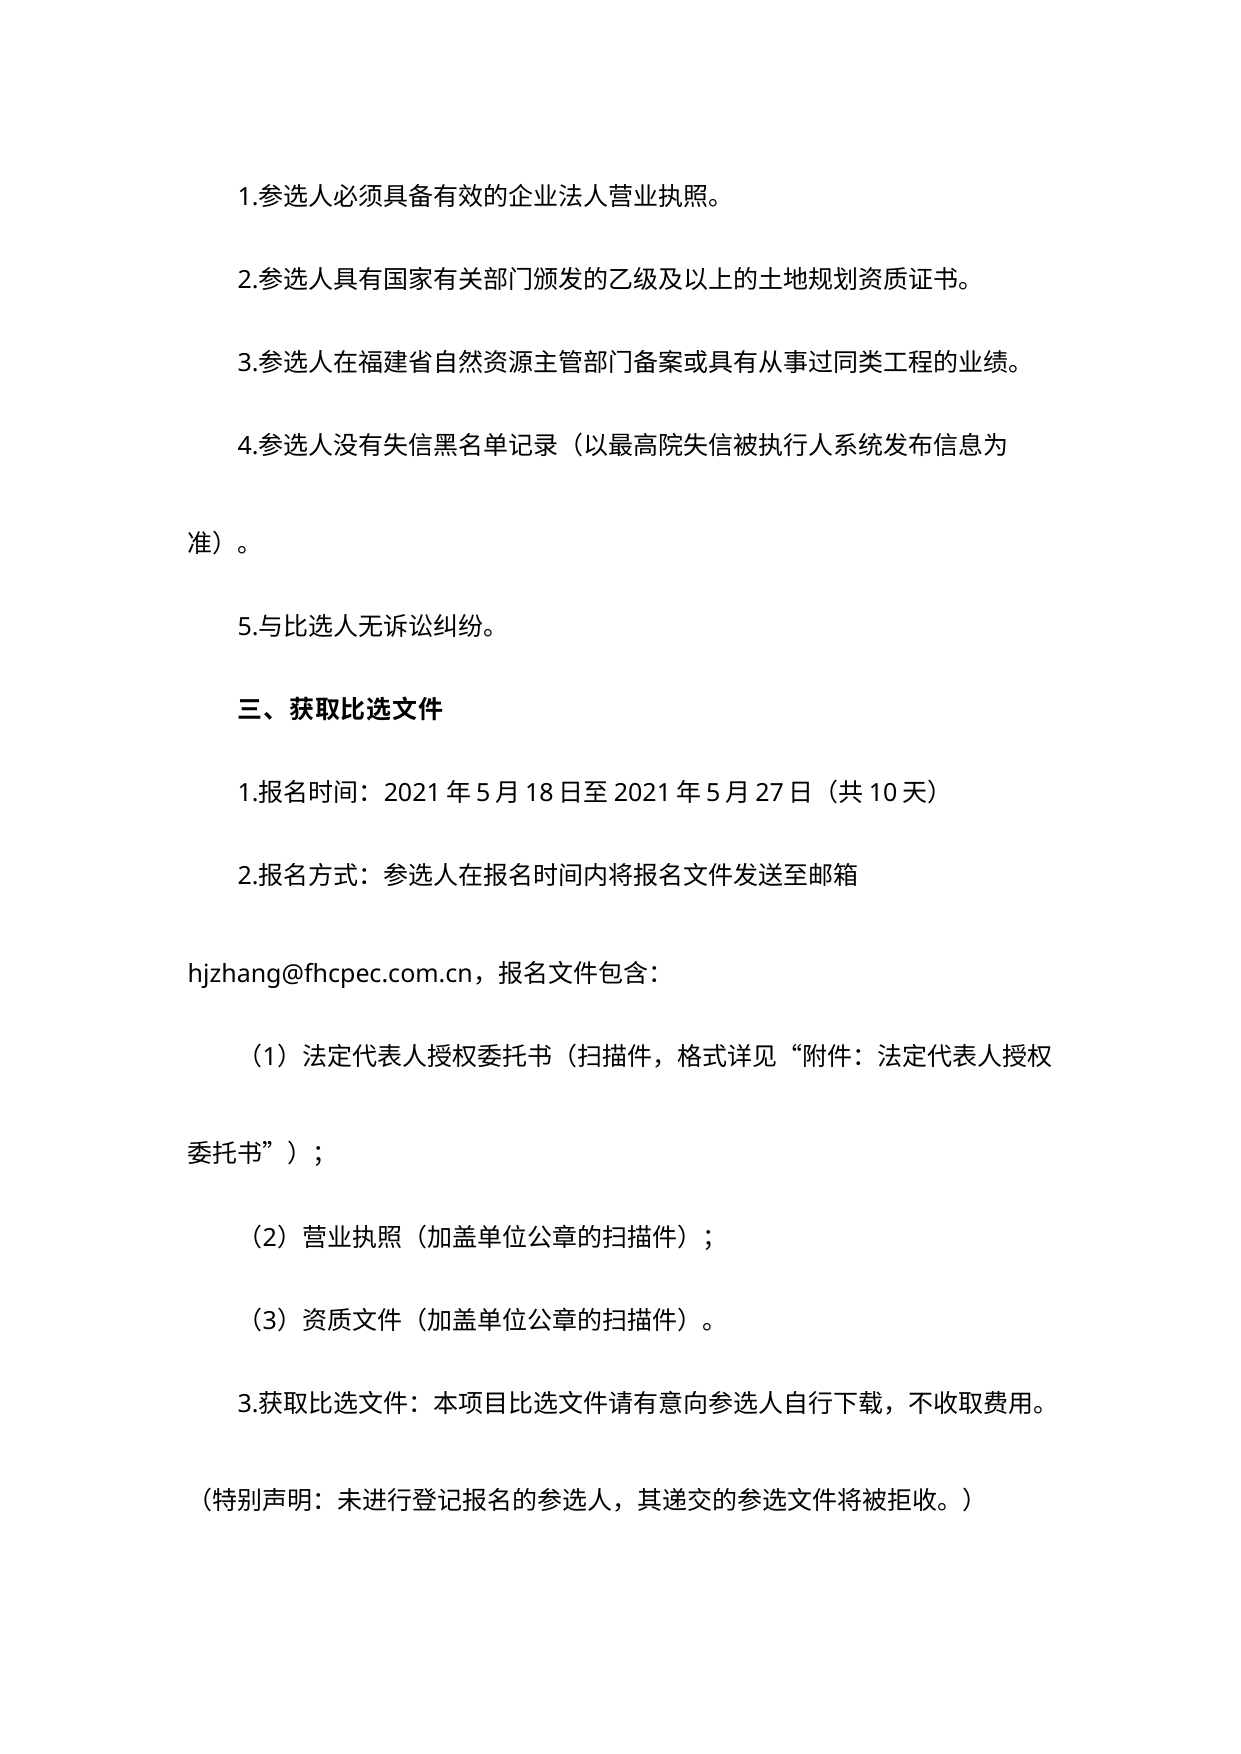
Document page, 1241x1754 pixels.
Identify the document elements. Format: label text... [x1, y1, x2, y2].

text 2.参选人具有国家有关部门颁发的乙级及以上的土地规划资质证书。 [187, 245, 1053, 310]
text 5.与比选人无诉讼纠纷。 [187, 592, 1053, 657]
text 3.获取比选文件：本项目比选文件请有意向参选人自行下载，不收取费用。（特别声明：未进行登记报名的参选人，其递交的参选文件将被拒收。） [187, 1369, 1053, 1531]
text 2.报名方式：参选人在报名时间内将报名文件发送至邮箱hjzhang@fhcpec.com.cn，报名文件包含： [187, 841, 1053, 1004]
text （1）法定代表人授权委托书（扫描件，格式详见“附件：法定代表人授权委托书”）； [187, 1022, 1053, 1184]
text 三、获取比选文件 [187, 675, 1053, 740]
text 4.参选人没有失信黑名单记录（以最高院失信被执行人系统发布信息为准）。 [187, 411, 1053, 574]
text 1.报名时间：2021年5月18日至2021年5月27日（共10天） [187, 758, 1053, 823]
text （3）资质文件（加盖单位公章的扫描件）。 [187, 1286, 1053, 1351]
text 3.参选人在福建省自然资源主管部门备案或具有从事过同类工程的业绩。 [187, 328, 1053, 393]
text 1.参选人必须具备有效的企业法人营业执照。 [187, 162, 1053, 227]
text （2）营业执照（加盖单位公章的扫描件）； [187, 1203, 1053, 1268]
